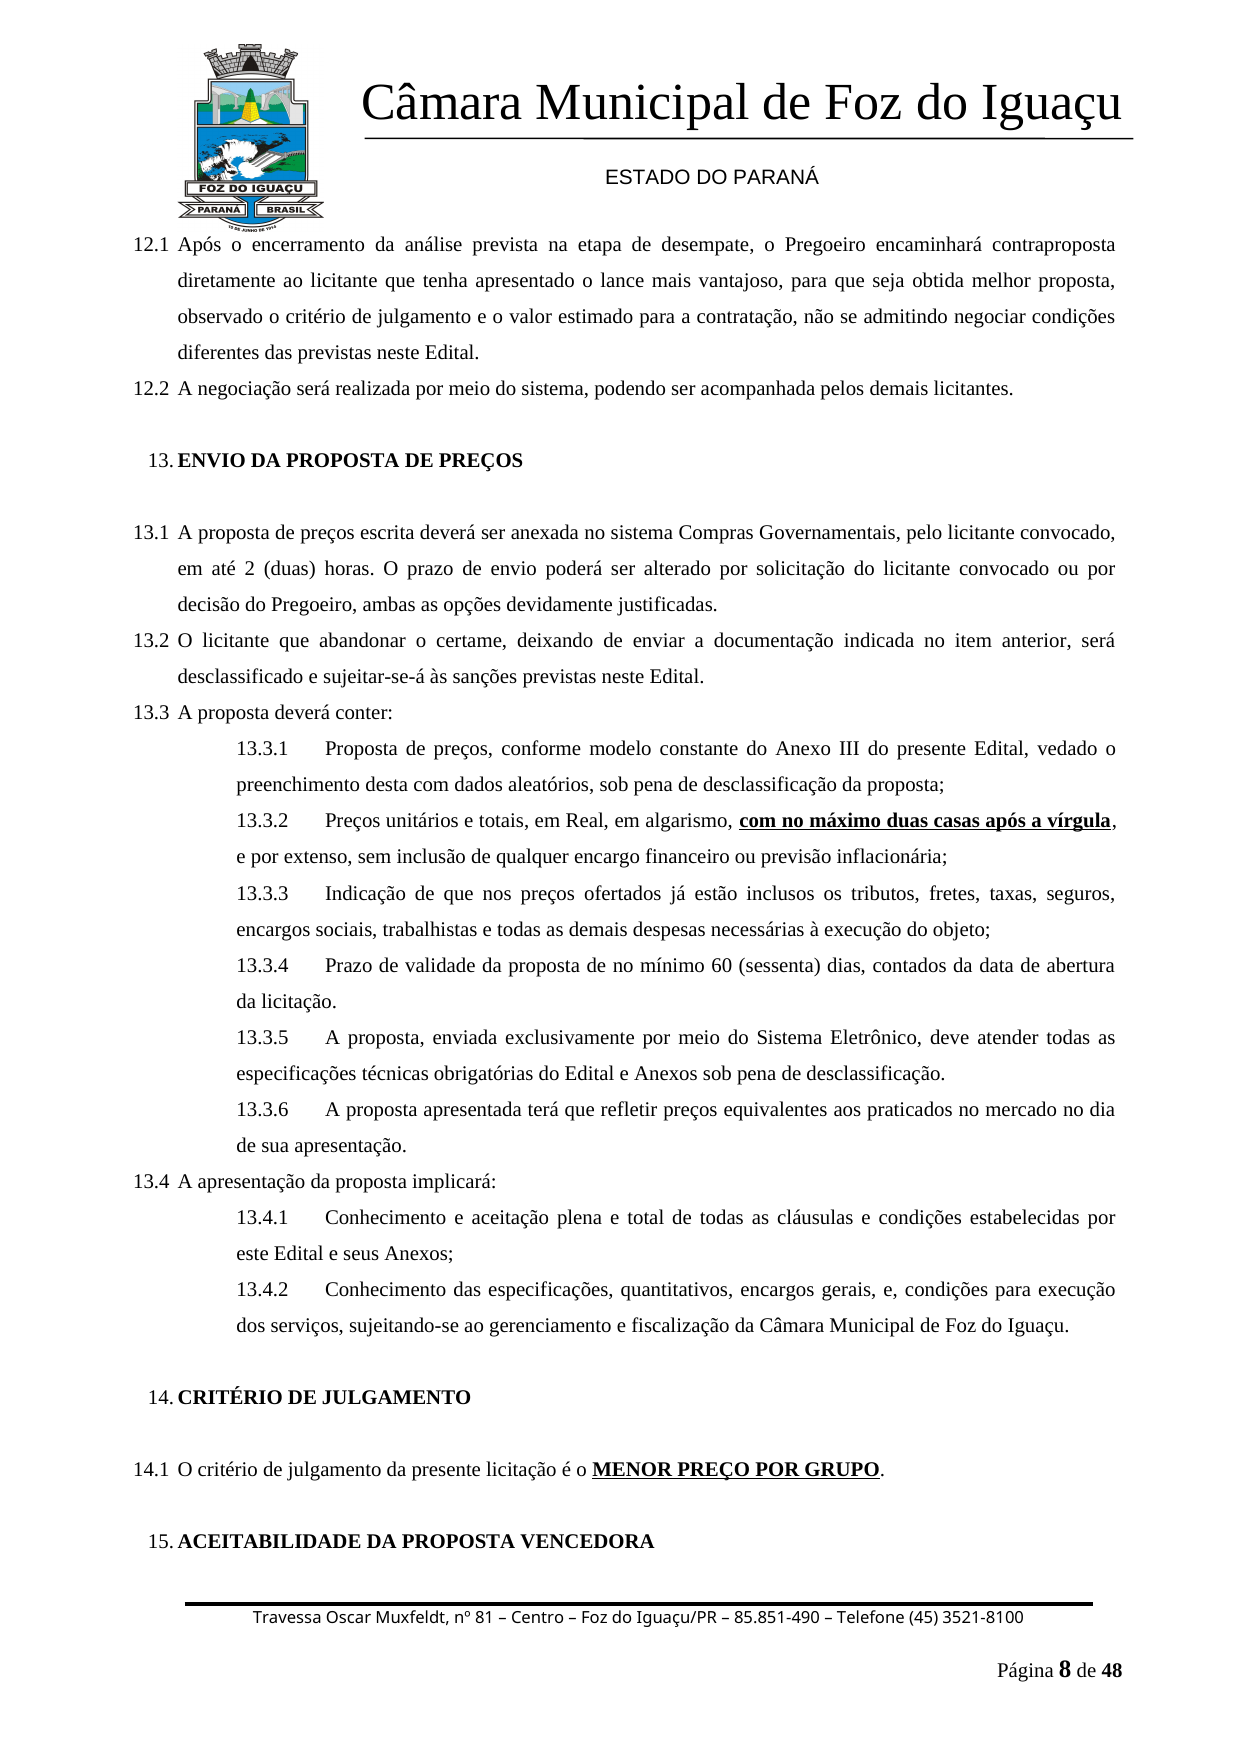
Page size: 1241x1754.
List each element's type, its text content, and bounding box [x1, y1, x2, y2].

list ENVIO DA PROPOSTA DE PREÇOS [148, 448, 1117, 472]
list Proposta de preços, conforme modelo constante do Anexo III do presente Edital, vedado o preenchimento desta com dados aleatórios, sob pena de desclassificação da proposta; [236, 736, 1117, 796]
list A proposta de preços escrita deverá ser anexada no sistema Compras Governamentais, pelo licitante convocado, em até 2 (duas) horas. O prazo de envio poderá ser alterado por solicitação do licitante convocado ou por decisão do Pregoeiro, ambas as opções devidamente justificadas. [133, 520, 1117, 616]
list CRITÉRIO DE JULGAMENTO [148, 1385, 1117, 1409]
picture [177, 44, 324, 232]
list A proposta deverá conter: [133, 700, 1117, 724]
list Conhecimento e aceitação plena e total de todas as cláusulas e condições estabelecidas por este Edital e seus Anexos; [236, 1205, 1117, 1265]
list Conhecimento das especificações, quantitativos, encargos gerais, e, condições para execução dos serviços, sujeitando-se ao gerenciamento e fiscalização da Câmara Municipal de Foz do Iguaçu. [236, 1277, 1117, 1337]
list Preços unitários e totais, em Real, em algarismo, com no máximo duas casas após a vírgula, e por extenso, sem inclusão de qualquer encargo financeiro ou previsão inflacionária; [236, 808, 1117, 868]
list O licitante que abandonar o certame, deixando de enviar a documentação indicada no item anterior, será desclassificado e sujeitar-se-á às sanções previstas neste Edital. [133, 628, 1117, 688]
list A proposta apresentada terá que refletir preços equivalentes aos praticados no mercado no dia de sua apresentação. [236, 1097, 1117, 1157]
list A proposta, enviada exclusivamente por meio do Sistema Eletrônico, deve atender todas as especificações técnicas obrigatórias do Edital e Anexos sob pena de desclassificação. [236, 1025, 1117, 1085]
list ACEITABILIDADE DA PROPOSTA VENCEDORA [148, 1529, 1117, 1553]
list Prazo de validade da proposta de no mínimo 60 (sessenta) dias, contados da data de abertura da licitação. [236, 953, 1117, 1013]
list A negociação será realizada por meio do sistema, podendo ser acompanhada pelos demais licitantes. [133, 376, 1117, 400]
list Após o encerramento da análise prevista na etapa de desempate, o Pregoeiro encaminhará contraproposta diretamente ao licitante que tenha apresentado o lance mais vantajoso, para que seja obtida melhor proposta, observado o critério de julgamento e o valor estimado para a contratação, não se admitindo negociar condições diferentes das previstas neste Edital. [133, 232, 1117, 364]
list A apresentação da proposta implicará: [133, 1169, 1117, 1193]
list Indicação de que nos preços ofertados já estão inclusos os tributos, fretes, taxas, seguros, encargos sociais, trabalhistas e todas as demais despesas necessárias à execução do objeto; [236, 881, 1117, 941]
list O critério de julgamento da presente licitação é o MENOR PREÇO POR GRUPO. [133, 1457, 1117, 1481]
